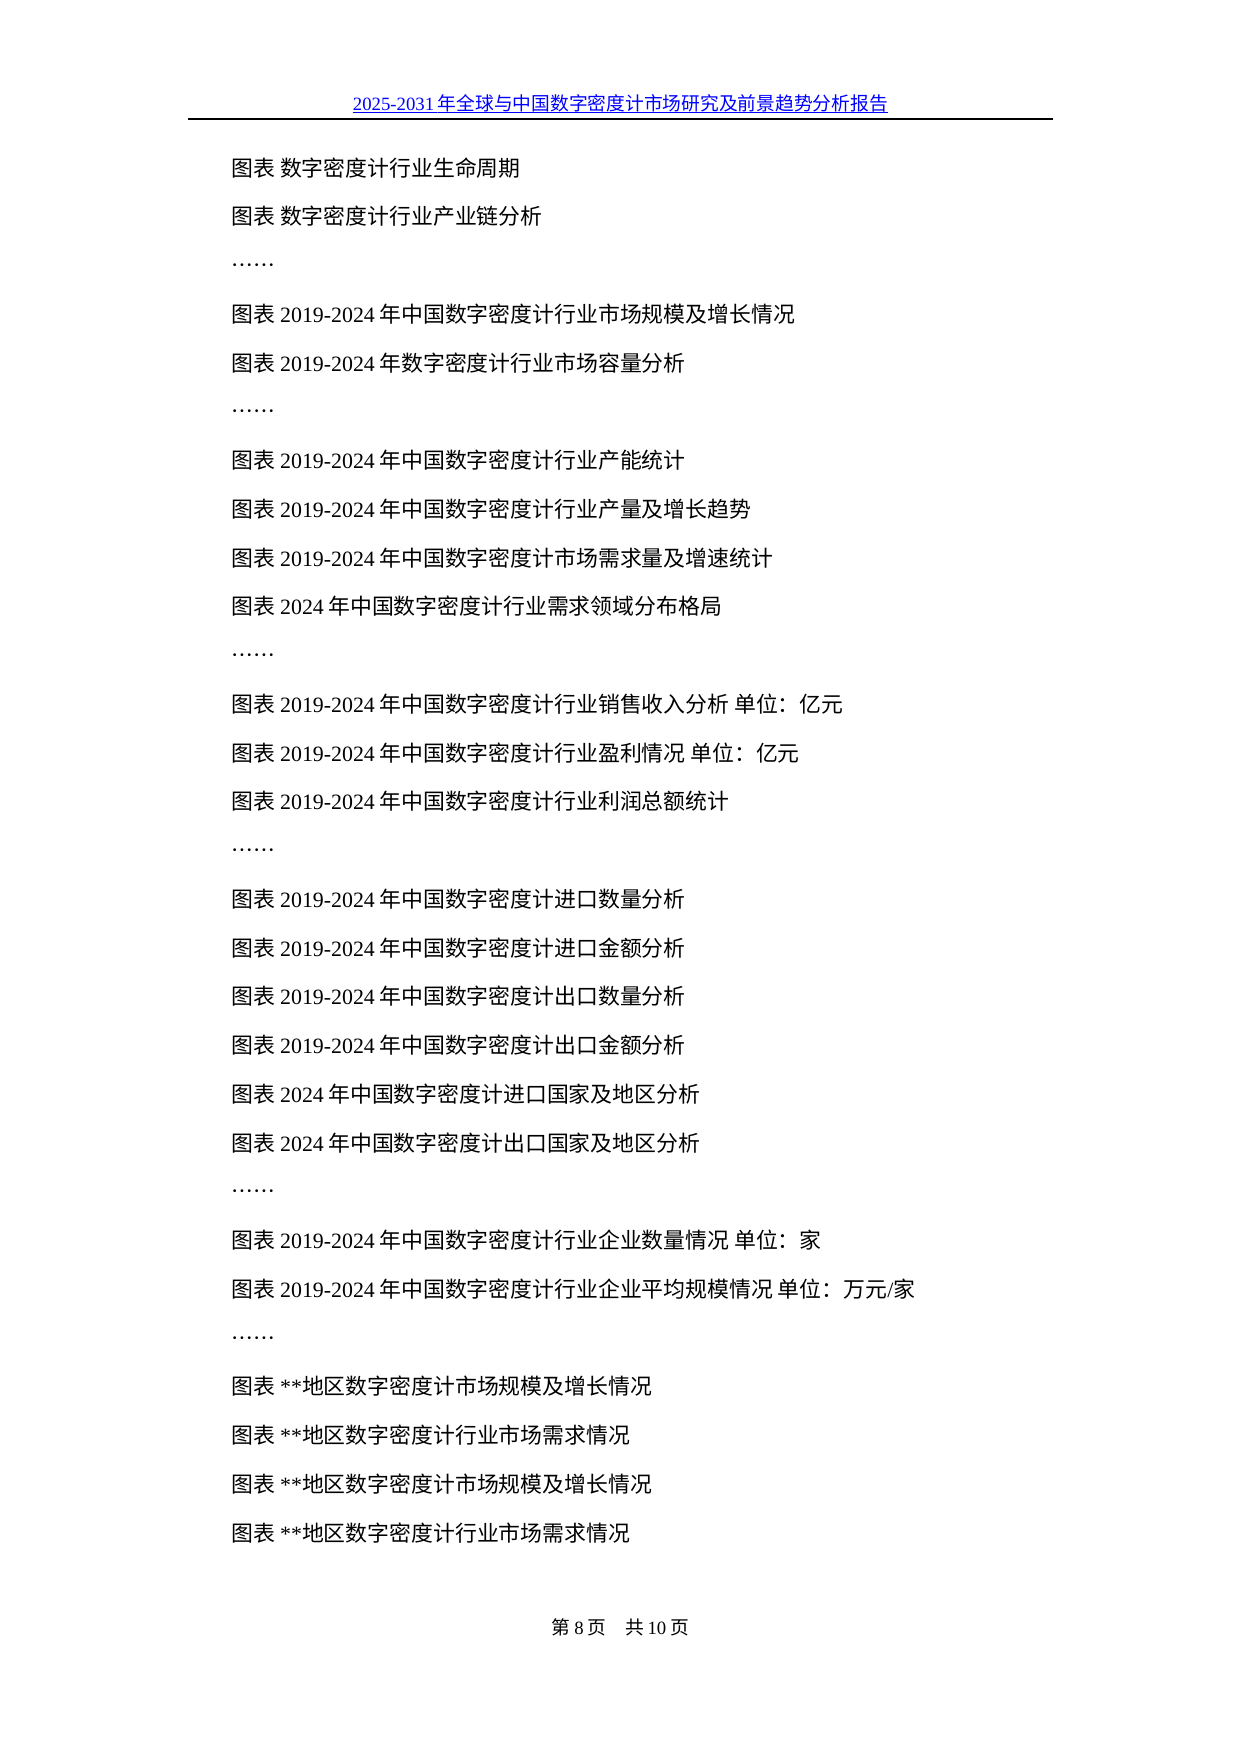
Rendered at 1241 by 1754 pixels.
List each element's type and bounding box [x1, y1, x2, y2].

text [187, 150, 1053, 1548]
